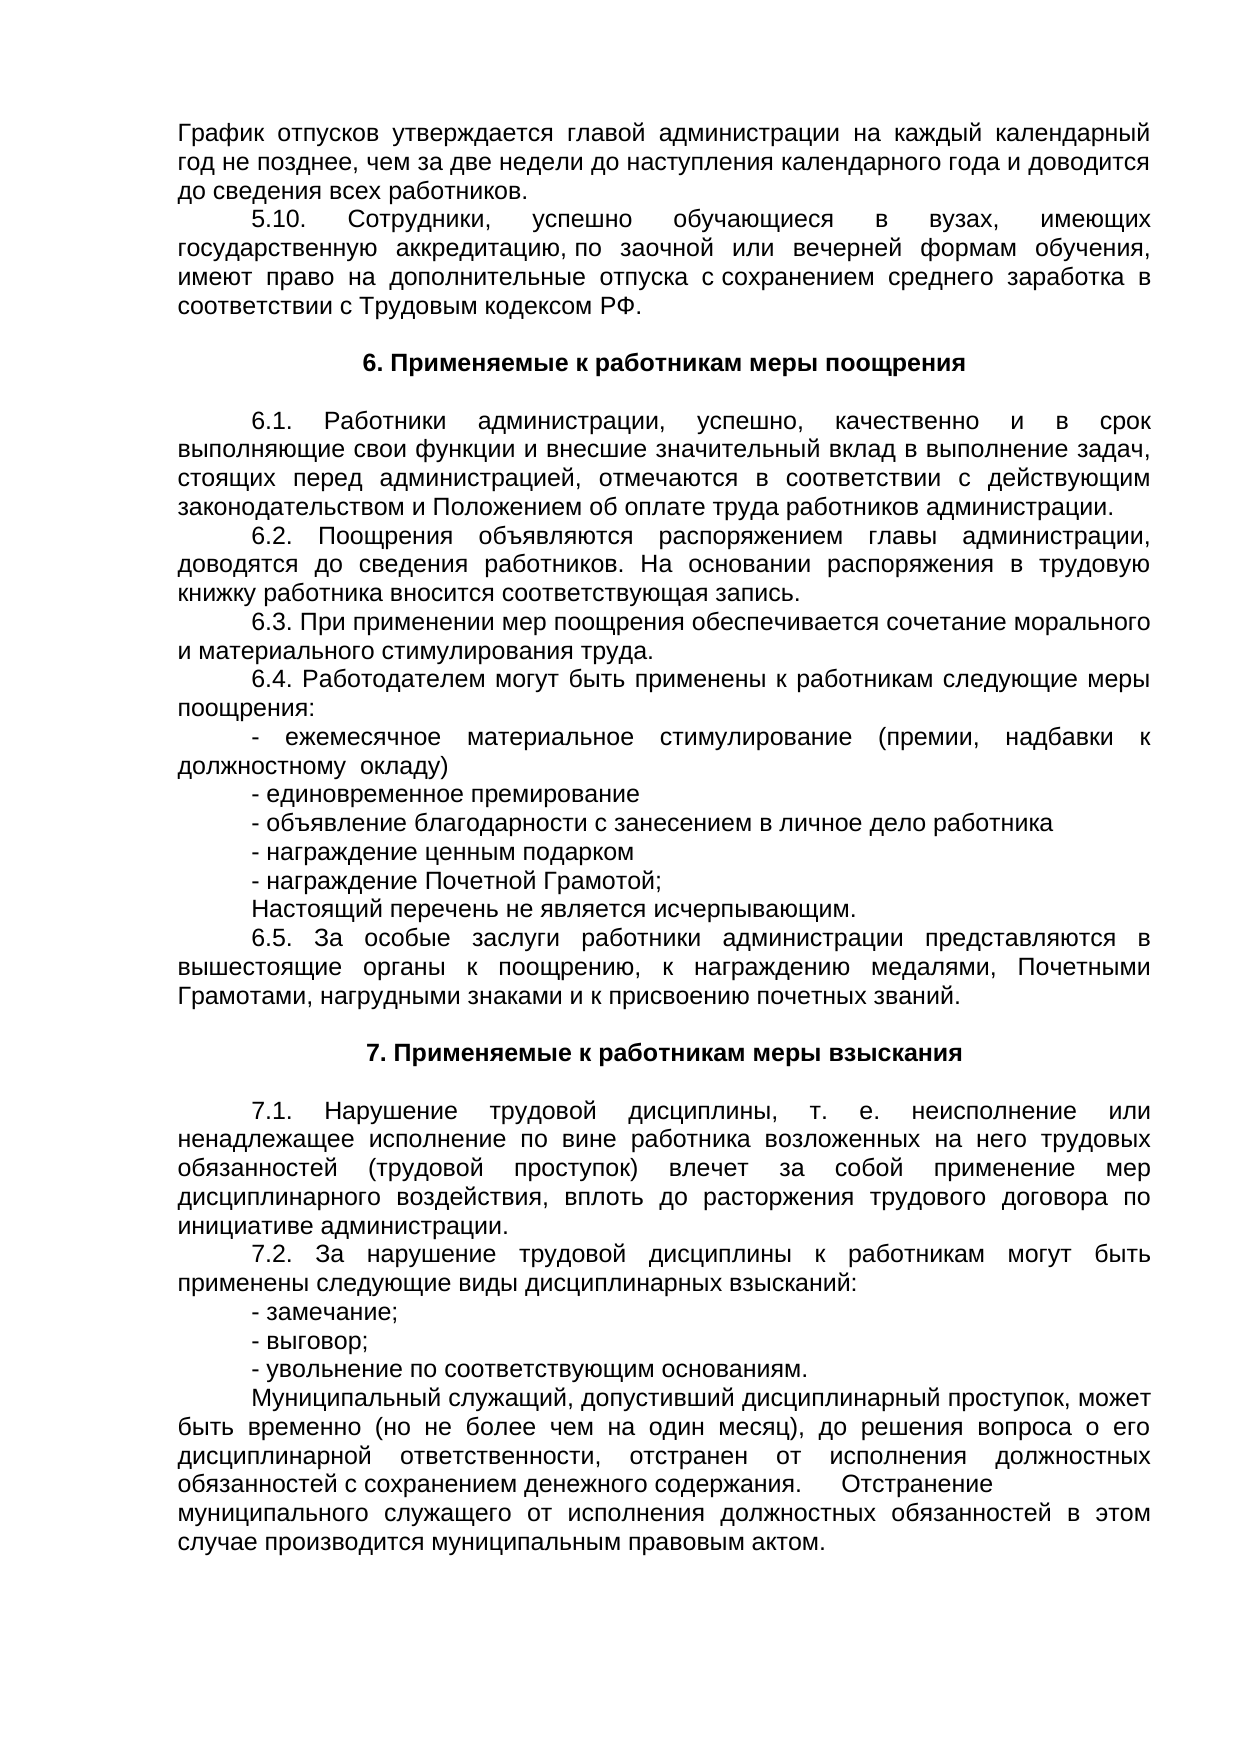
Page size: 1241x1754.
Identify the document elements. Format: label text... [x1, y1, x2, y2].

text - объявление благодарности с занесением в личное дело работника [177, 808, 1152, 837]
text 7.2. За нарушение трудовой дисциплины к работникам могут быть применены следующие виды дисциплинарных взысканий: [177, 1239, 1152, 1297]
text - выговор; [177, 1326, 1152, 1354]
text - увольнение по соответствующим основаниям. [177, 1354, 1152, 1383]
text 6.5. За особые заслуги работники администрации представляются в вышестоящие органы к поощрению, к награждению медалями, Почетными Грамотами, нагрудными знаками и к присвоению почетных званий. [177, 923, 1152, 1009]
text - единовременное премирование [177, 779, 1152, 808]
text 6.4. Работодателем могут быть применены к работникам следующие меры поощрения: [177, 664, 1152, 722]
text - замечание; [177, 1297, 1152, 1326]
text - награждение Почетной Грамотой; [177, 866, 1152, 894]
text 6.2. Поощрения объявляются распоряжением главы администрации, доводятся до сведения работников. На основании распоряжения в трудовую книжку работника вносится соответствующая запись. [177, 521, 1152, 607]
text Настоящий перечень не является исчерпывающим. [177, 894, 1152, 923]
text 6.1. Работники администрации, успешно, качественно и в срок выполняющие свои функции и внесшие значительный вклад в выполнение задач, стоящих перед администрацией, отмечаются в соответствии с действующим законодательством и Положением об оплате труда работников администрации. [177, 406, 1152, 521]
text 7.1. Нарушение трудовой дисциплины, т. е. неисполнение или ненадлежащее исполнение по вине работника возложенных на него трудовых обязанностей (трудовой проступок) влечет за собой применение мер дисциплинарного воздействия, вплоть до расторжения трудового договора по инициативе администрации. [177, 1096, 1152, 1239]
text График отпусков утверждается главой администрации на каждый календарный год не позднее, чем за две недели до наступления календарного года и доводится до сведения всех работников. [177, 118, 1152, 204]
text Муниципальный служащий, допустивший дисциплинарный проступок, может быть временно (но не более чем на один месяц), до решения вопроса о его дисциплинарной ответственности, отстранен от исполнения должностных обязанностей с сохранением денежного содержания. Отстранение муниципального служащего от исполнения должностных обязанностей в этом случае производится муниципальным правовым актом. [177, 1383, 1152, 1556]
text 6.3. При применении мер поощрения обеспечивается сочетание морального и материального стимулирования труда. [177, 607, 1152, 664]
text 7. Применяемые к работникам меры взыскания [177, 1038, 1152, 1067]
text 6. Применяемые к работникам меры поощрения [177, 348, 1152, 377]
text 5.10. Сотрудники, успешно обучающиеся в вузах, имеющих государственную аккредитацию, по заочной или вечерней формам обучения, имеют право на дополнительные отпуска с сохранением среднего заработка в соответствии с Трудовым кодексом РФ. [177, 204, 1152, 319]
text - награждение ценным подарком [177, 837, 1152, 866]
text - ежемесячное материальное стимулирование (премии, надбавки к должностному окладу) [177, 722, 1152, 779]
